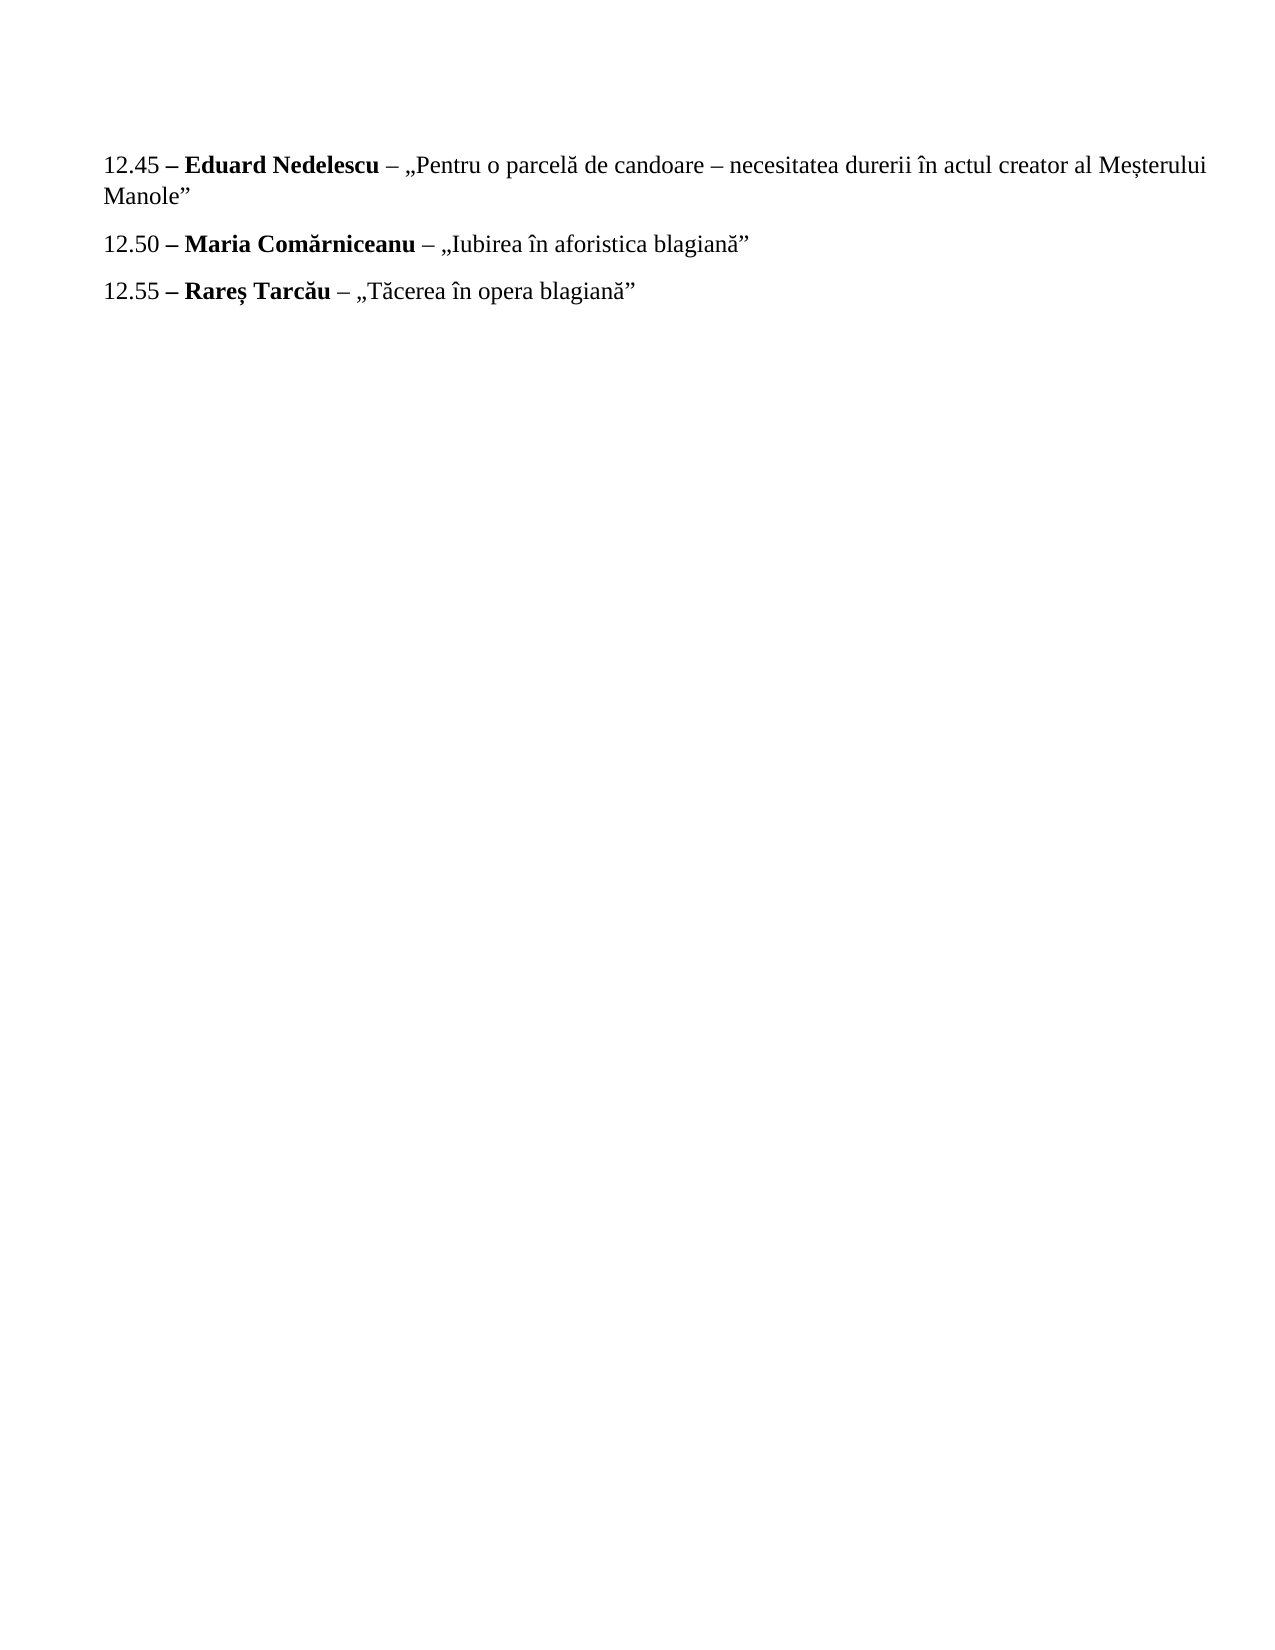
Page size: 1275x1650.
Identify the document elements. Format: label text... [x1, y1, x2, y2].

text 12.55 – Rareș Tarcău – „Tăcerea în opera blagiană” [103, 276, 1256, 305]
text 12.50 – Maria Comărniceanu – „Iubirea în aforistica blagiană” [103, 229, 1256, 257]
text 12.45 – Eduard Nedelescu – „Pentru o parcelă de candoare – necesitatea durerii în actul creator al Meșterului Manole” [103, 150, 1256, 210]
